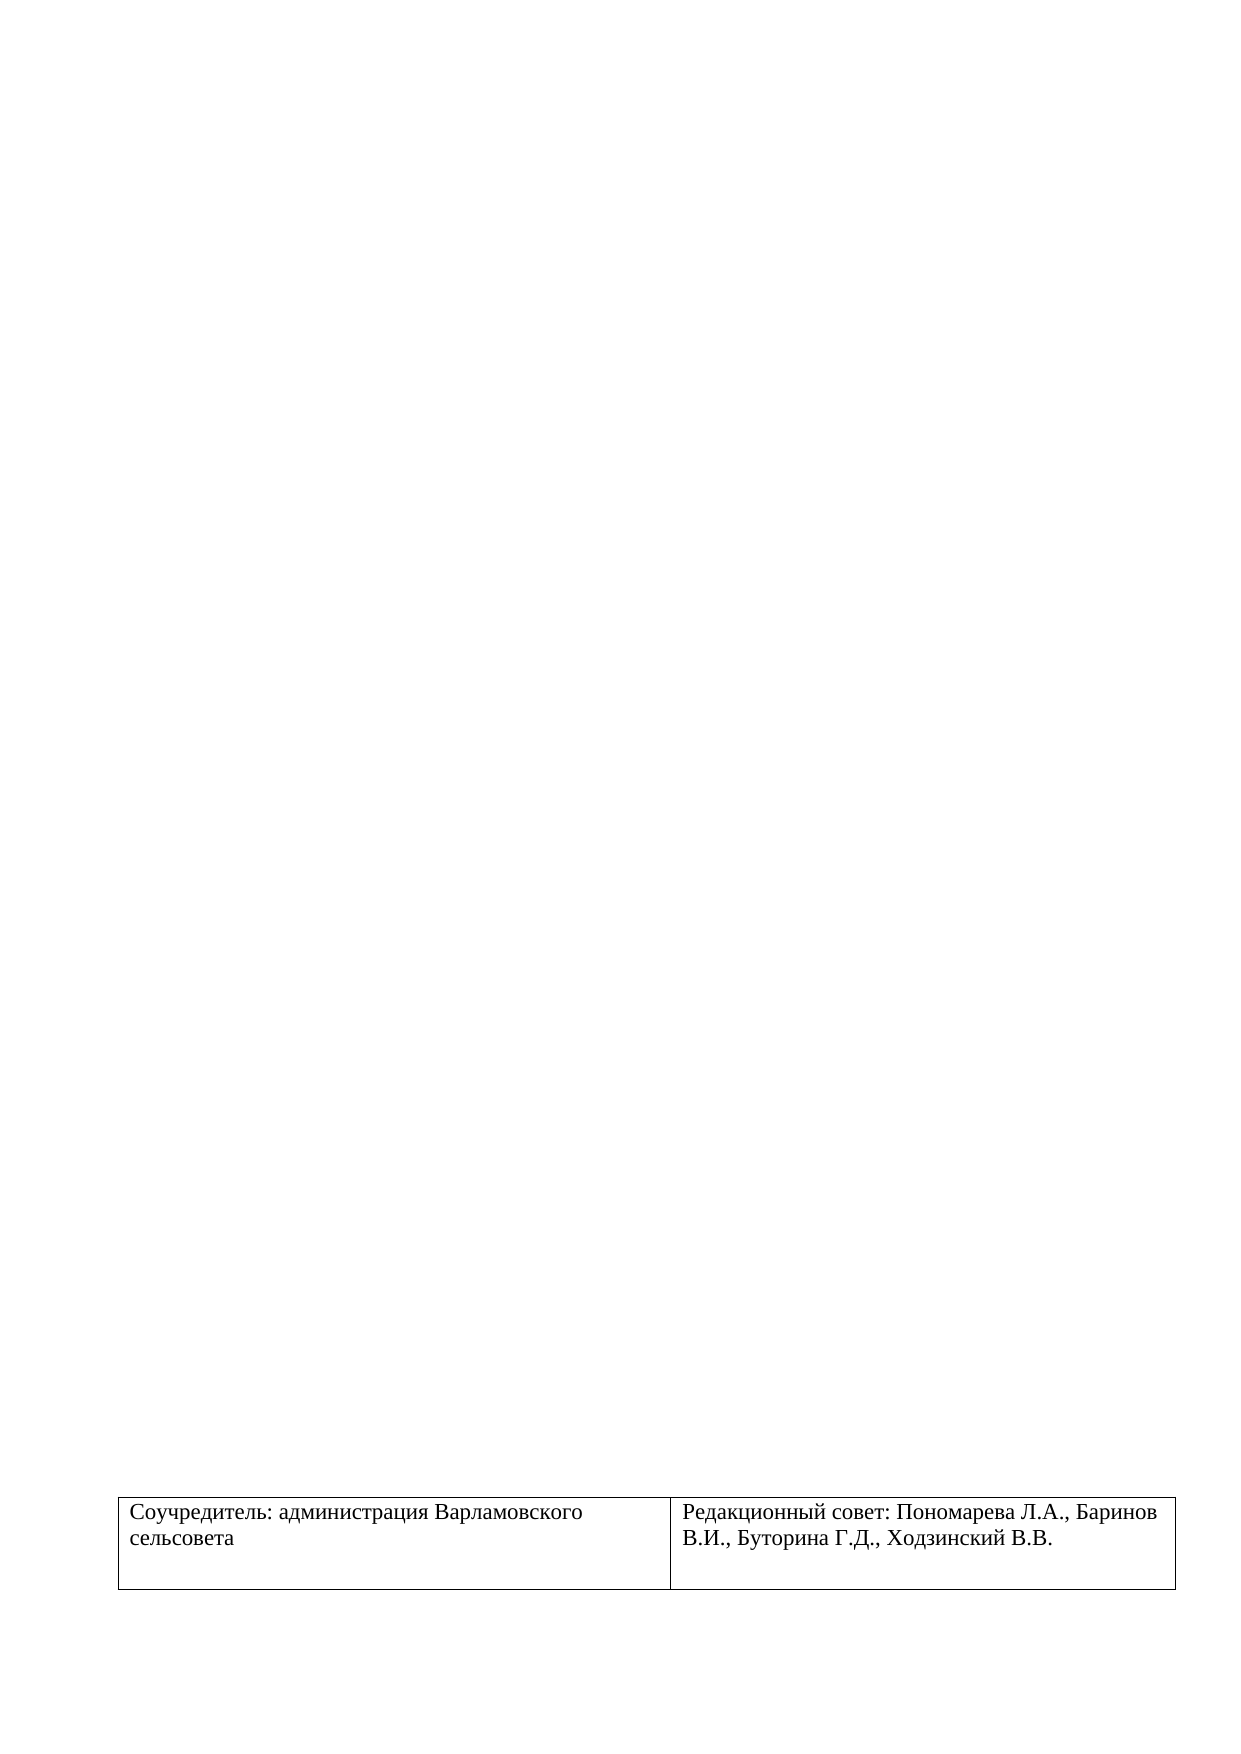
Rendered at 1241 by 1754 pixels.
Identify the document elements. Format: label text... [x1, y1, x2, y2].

table_header Редакционный совет: Пономарева Л.А., Баринов В.И., Буторина Г.Д., Ходзинский В.В. [671, 1498, 1175, 1589]
table_header Соучредитель: администрация Варламовского сельсовета [119, 1498, 670, 1589]
